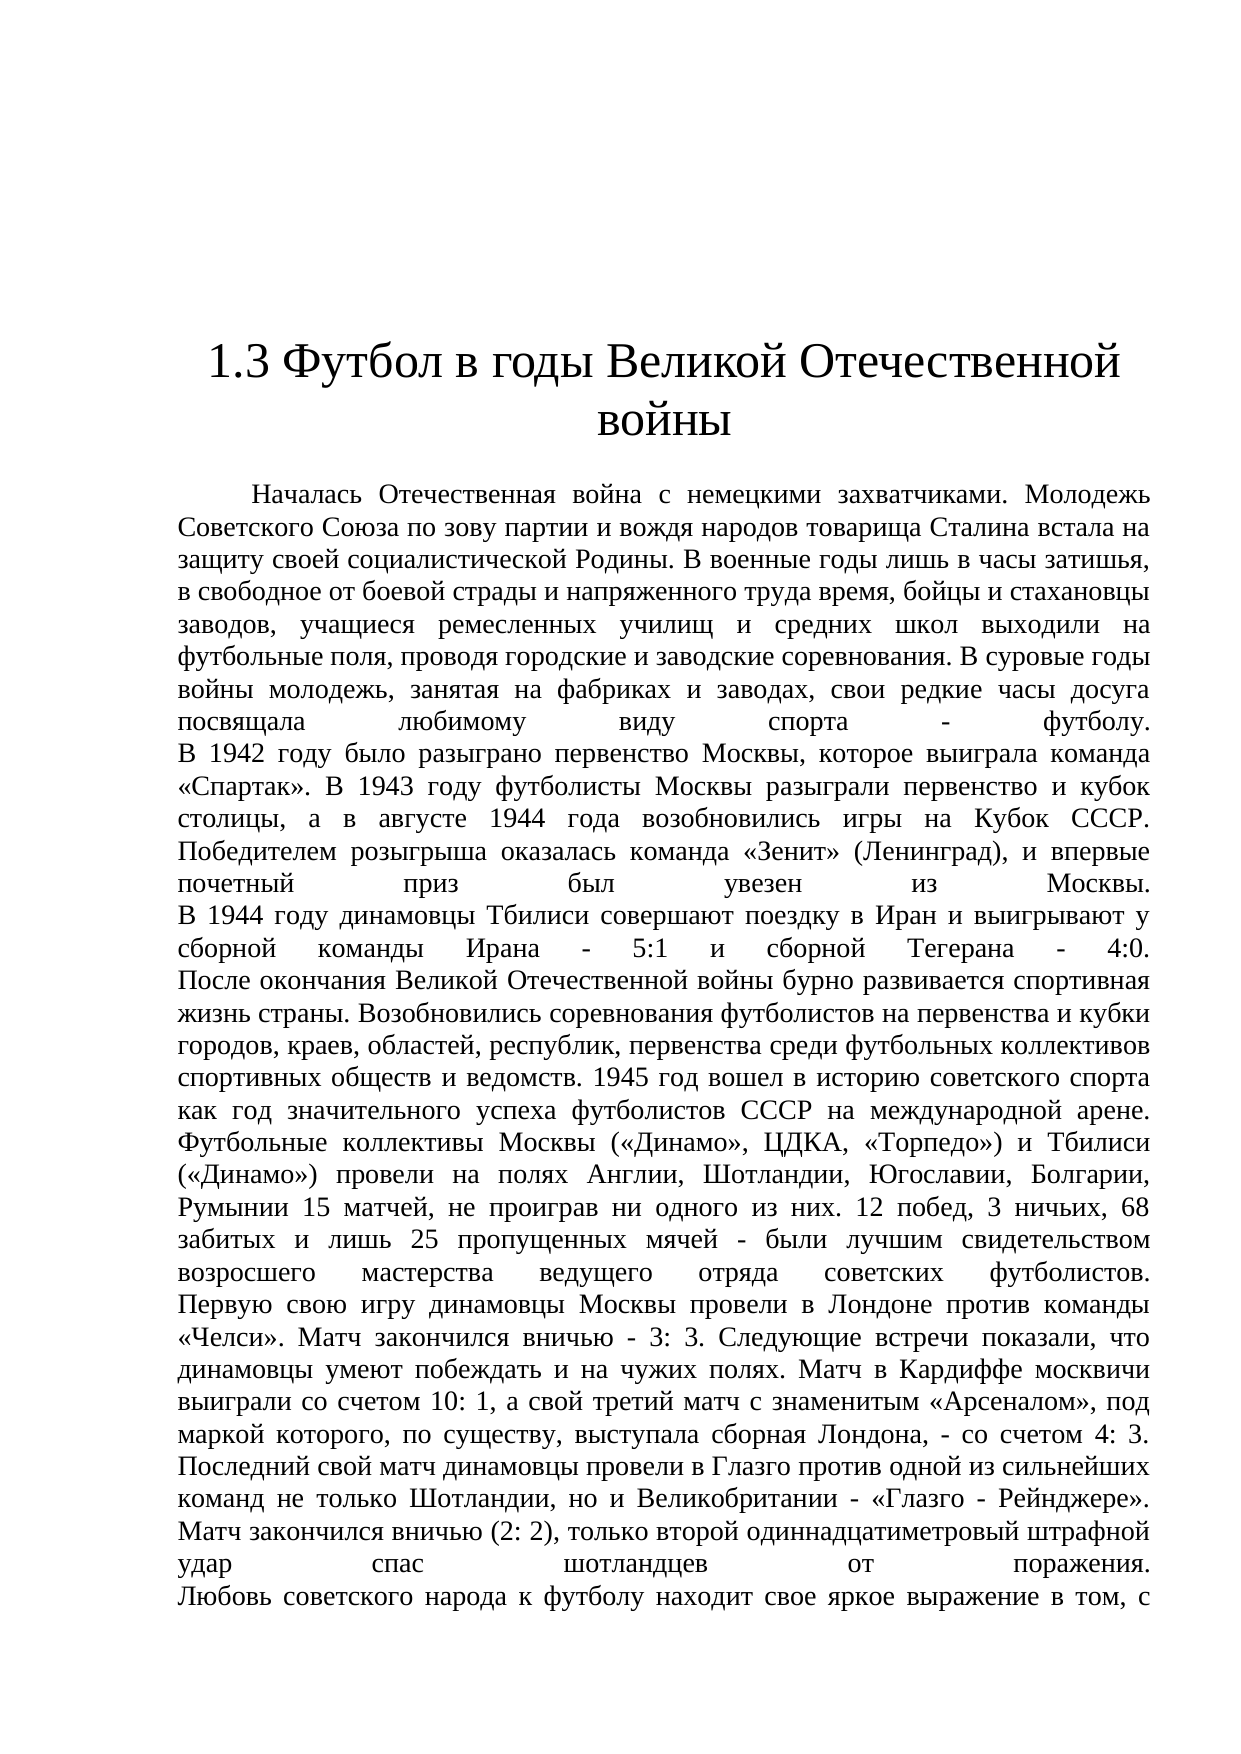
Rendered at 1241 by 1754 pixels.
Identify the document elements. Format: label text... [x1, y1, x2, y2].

text 1.3 Футбол в годы Великой Отечественной войны [177, 331, 1152, 446]
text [177, 477, 1152, 1611]
